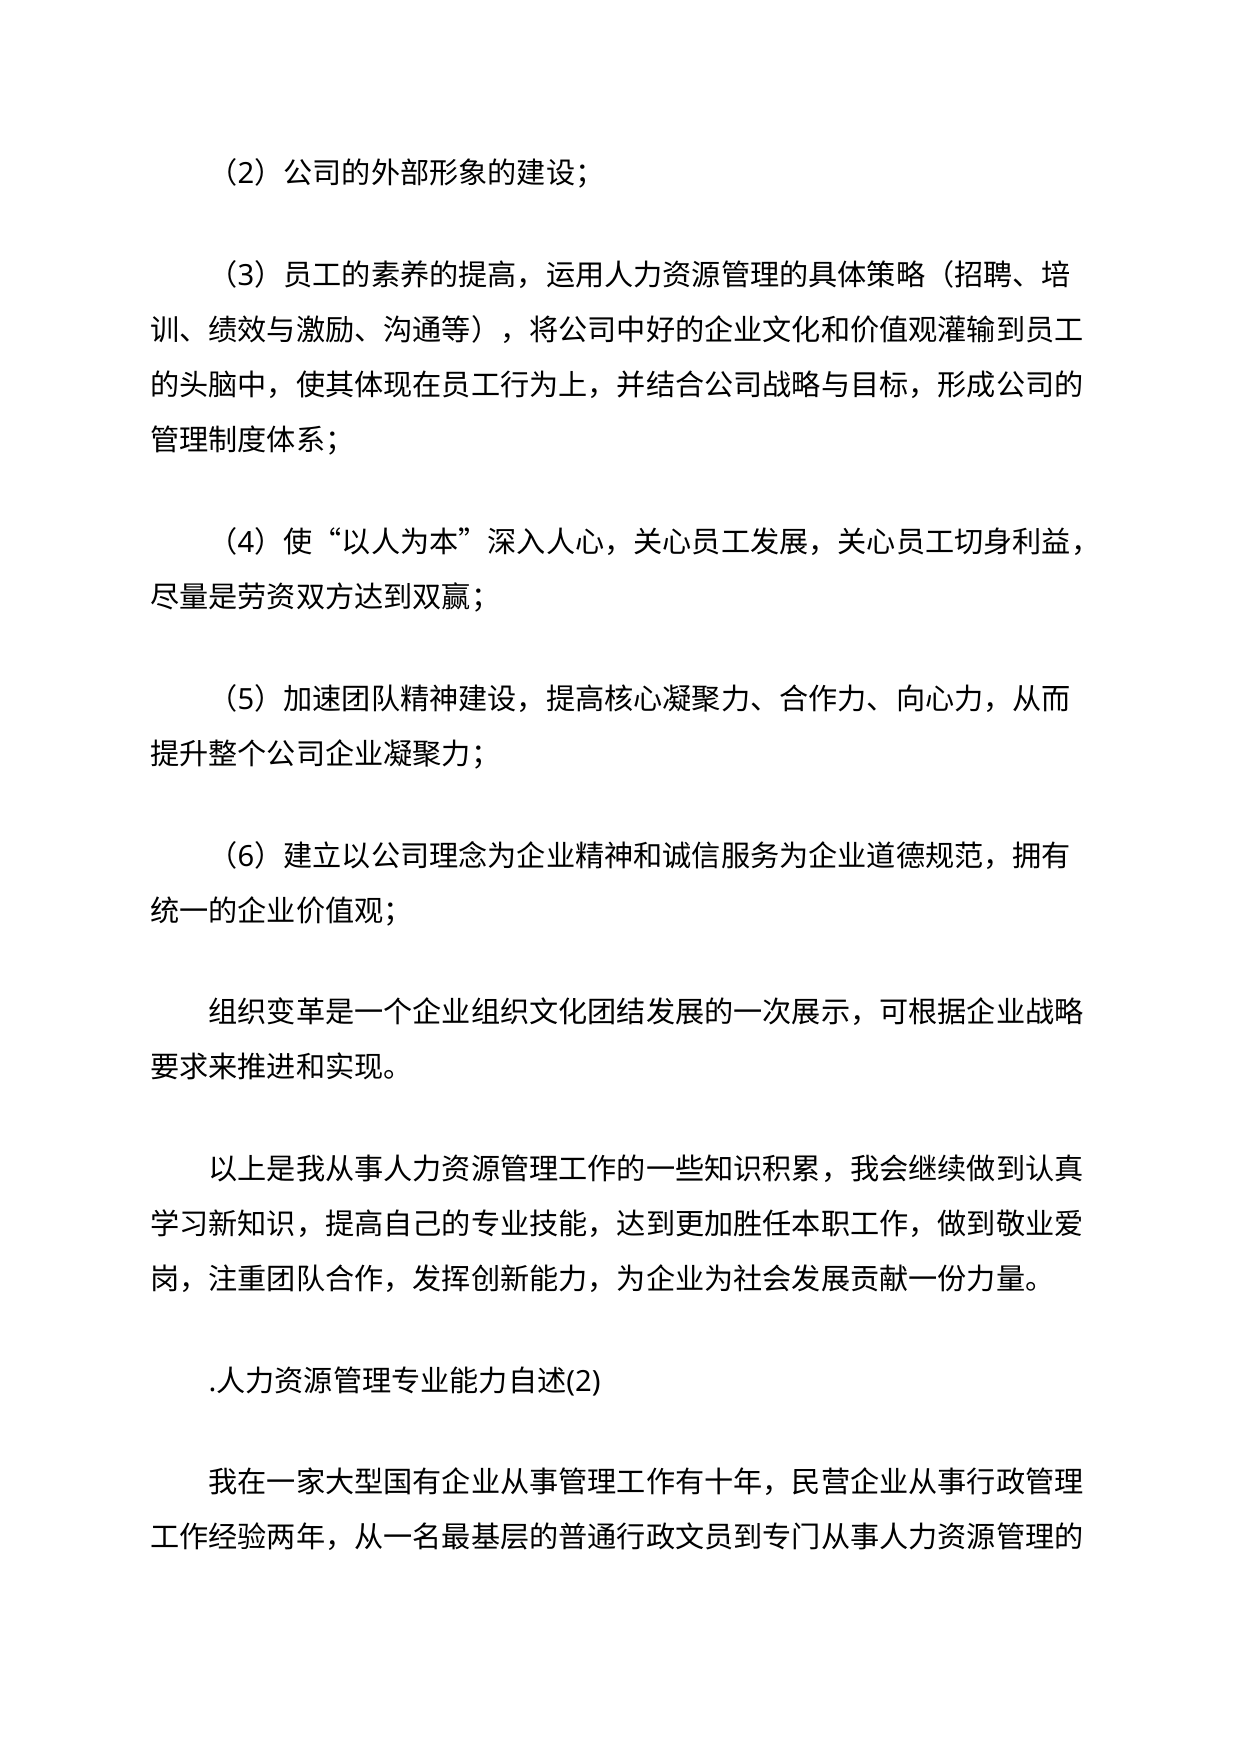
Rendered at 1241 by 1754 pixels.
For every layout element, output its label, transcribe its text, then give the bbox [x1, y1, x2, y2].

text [150, 1459, 1090, 1556]
text .人力资源管理专业能力自述(2) [150, 1357, 1090, 1399]
text （2）公司的外部形象的建设； [150, 150, 1090, 192]
text （5）加速团队精神建设，提高核心凝聚力、合作力、向心力，从而提升整个公司企业凝聚力； [150, 675, 1090, 773]
text 以上是我从事人力资源管理工作的一些知识积累，我会继续做到认真学习新知识，提高自己的专业技能，达到更加胜任本职工作，做到敬业爱岗，注重团队合作，发挥创新能力，为企业为社会发展贡献一份力量。 [150, 1146, 1090, 1298]
text （4）使“以人为本”深入人心，关心员工发展，关心员工切身利益，尽量是劳资双方达到双赢； [150, 518, 1090, 616]
text 组织变革是一个企业组织文化团结发展的一次展示，可根据企业战略要求来推进和实现。 [150, 989, 1090, 1086]
text （3）员工的素养的提高，运用人力资源管理的具体策略（招聘、培训、绩效与激励、沟通等），将公司中好的企业文化和价值观灌输到员工的头脑中，使其体现在员工行为上，并结合公司战略与目标，形成公司的管理制度体系； [150, 252, 1090, 459]
text （6）建立以公司理念为企业精神和诚信服务为企业道德规范，拥有统一的企业价值观； [150, 832, 1090, 929]
